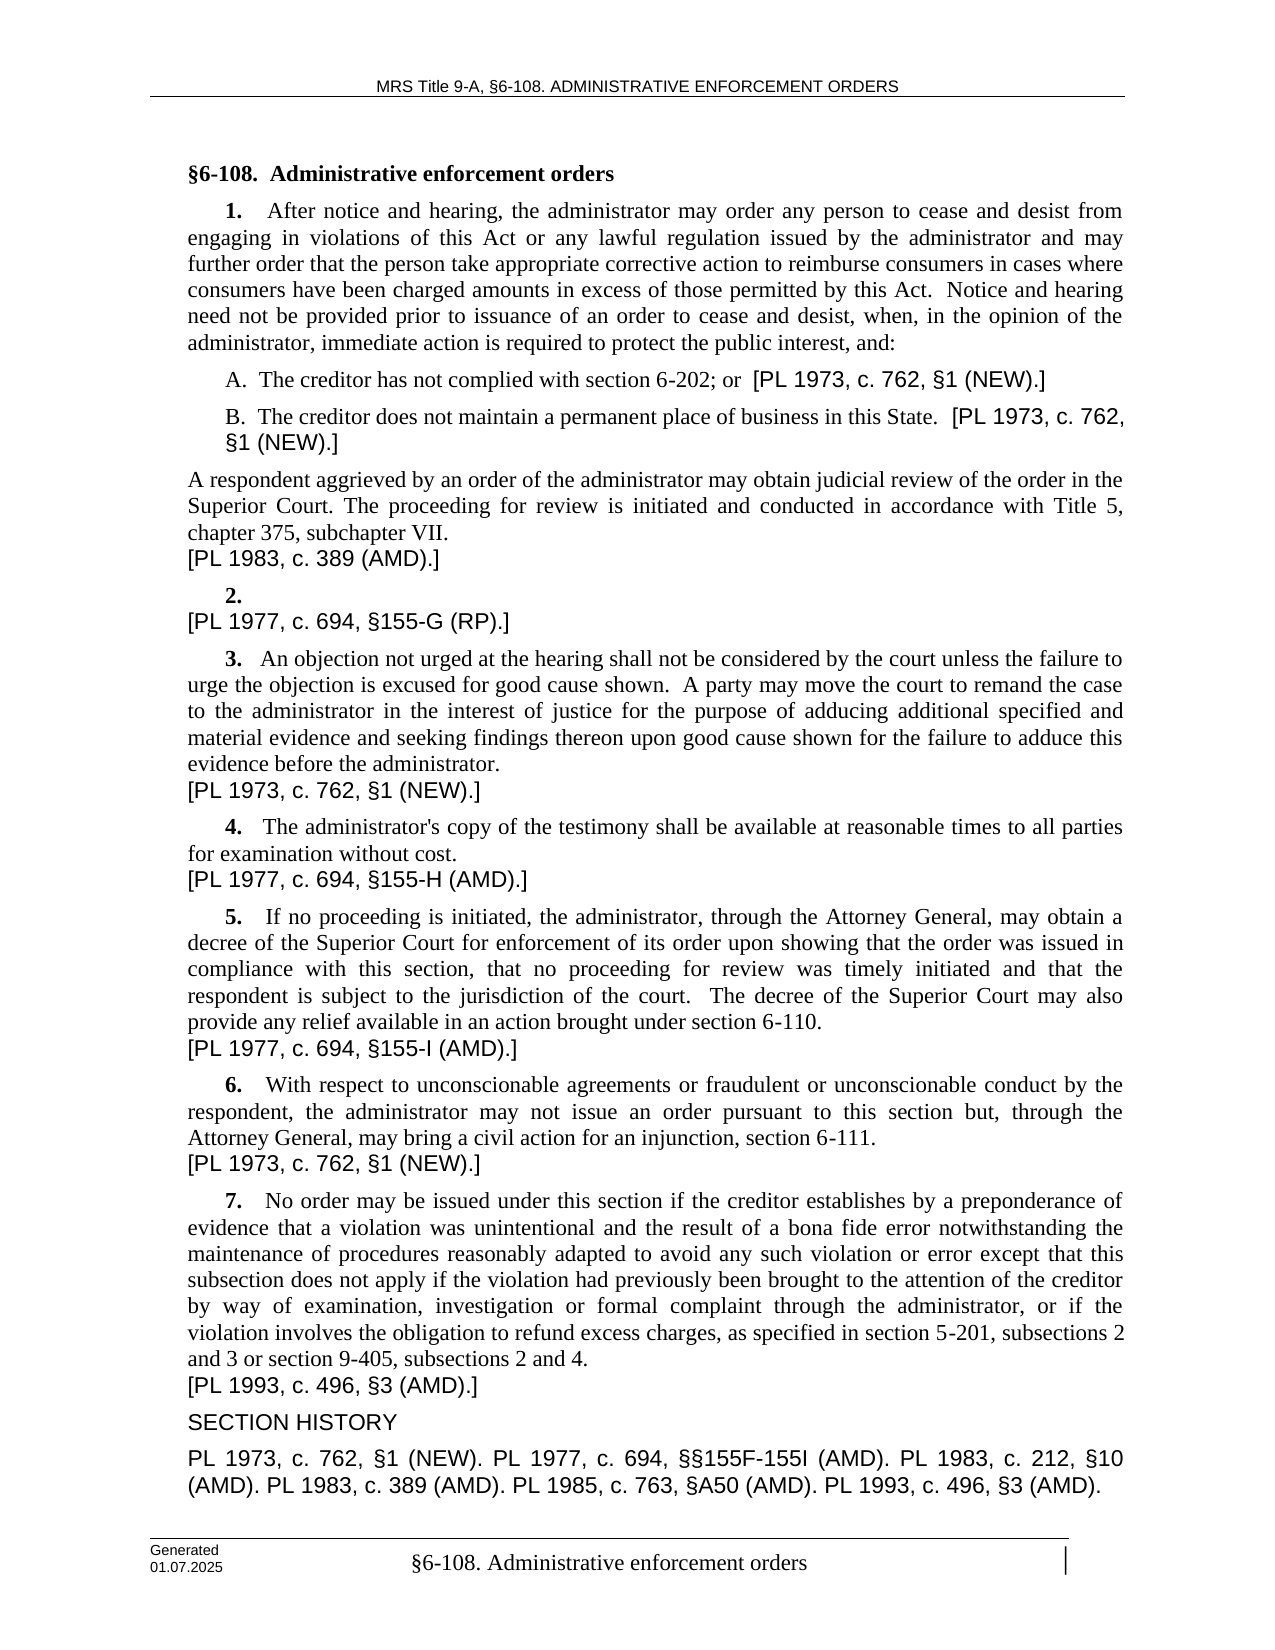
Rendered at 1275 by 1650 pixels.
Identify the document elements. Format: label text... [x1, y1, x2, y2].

text 2. [187, 582, 1125, 608]
text [PL 1977, c. 694, §155-G (RP).] [187, 608, 1125, 634]
text B. The creditor does not maintain a permanent place of business in this State. [PL 1973, c. 762, §1 (NEW).] [225, 403, 1125, 455]
text 1. After notice and hearing, the administrator may order any person to cease and desist from engaging in violations of this Act or any lawful regulation issued by the administrator and may further order that the person take appropriate corrective action to reimburse consumers in cases where consumers have been charged amounts in excess of those permitted by this Act. Notice and hearing need not be provided prior to issuance of an order to cease and desist, when, in the opinion of the administrator, immediate action is required to protect the public interest, and: [187, 197, 1125, 355]
text 3. An objection not urged at the hearing shall not be considered by the court unless the failure to urge the objection is excused for good cause shown. A party may move the court to remand the case to the administrator in the interest of justice for the purpose of adducing additional specified and material evidence and seeking findings thereon upon good cause shown for the failure to adduce this evidence before the administrator. [187, 645, 1125, 777]
text [PL 1977, c. 694, §155-I (AMD).] [187, 1034, 1125, 1061]
text A respondent aggrieved by an order of the administrator may obtain judicial review of the order in the Superior Court. The proceeding for review is initiated and conducted in accordance with Title 5, chapter 375, subchapter VII. [187, 466, 1125, 545]
text [PL 1983, c. 389 (AMD).] [187, 545, 1125, 571]
text SECTION HISTORY [187, 1408, 1125, 1435]
text 6. With respect to unconscionable agreements or fraudulent or unconscionable conduct by the respondent, the administrator may not issue an order pursuant to this section but, through the Attorney General, may bring a civil action for an injunction, section 6‑111. [187, 1071, 1125, 1150]
text 7. No order may be issued under this section if the creditor establishes by a preponderance of evidence that a violation was unintentional and the result of a bona fide error notwithstanding the maintenance of procedures reasonably adapted to avoid any such violation or error except that this subsection does not apply if the violation had previously been brought to the attention of the creditor by way of examination, investigation or formal complaint through the administrator, or if the violation involves the obligation to refund excess charges, as specified in section 5‑201, subsections 2 and 3 or section 9‑405, subsections 2 and 4. [187, 1187, 1125, 1372]
text [PL 1973, c. 762, §1 (NEW).] [187, 777, 1125, 803]
text A. The creditor has not complied with section 6‑202; or [PL 1973, c. 762, §1 (NEW).] [225, 366, 1125, 392]
text [PL 1977, c. 694, §155-H (AMD).] [187, 866, 1125, 892]
text [PL 1973, c. 762, §1 (NEW).] [187, 1150, 1125, 1177]
text §6-108. Administrative enforcement orders [187, 160, 1125, 187]
text [PL 1993, c. 496, §3 (AMD).] [187, 1372, 1125, 1398]
text 5. If no proceeding is initiated, the administrator, through the Attorney General, may obtain a decree of the Superior Court for enforcement of its order upon showing that the order was issued in compliance with this section, that no proceeding for review was timely initiated and that the respondent is subject to the jurisdiction of the court. The decree of the Superior Court may also provide any relief available in an action brought under section 6‑110. [187, 903, 1125, 1034]
text PL 1973, c. 762, §1 (NEW). PL 1977, c. 694, §§155F-155I (AMD). PL 1983, c. 212, §10 (AMD). PL 1983, c. 389 (AMD). PL 1985, c. 763, §A50 (AMD). PL 1993, c. 496, §3 (AMD). [187, 1445, 1125, 1498]
text 4. The administrator's copy of the testimony shall be available at reasonable times to all parties for examination without cost. [187, 813, 1125, 866]
